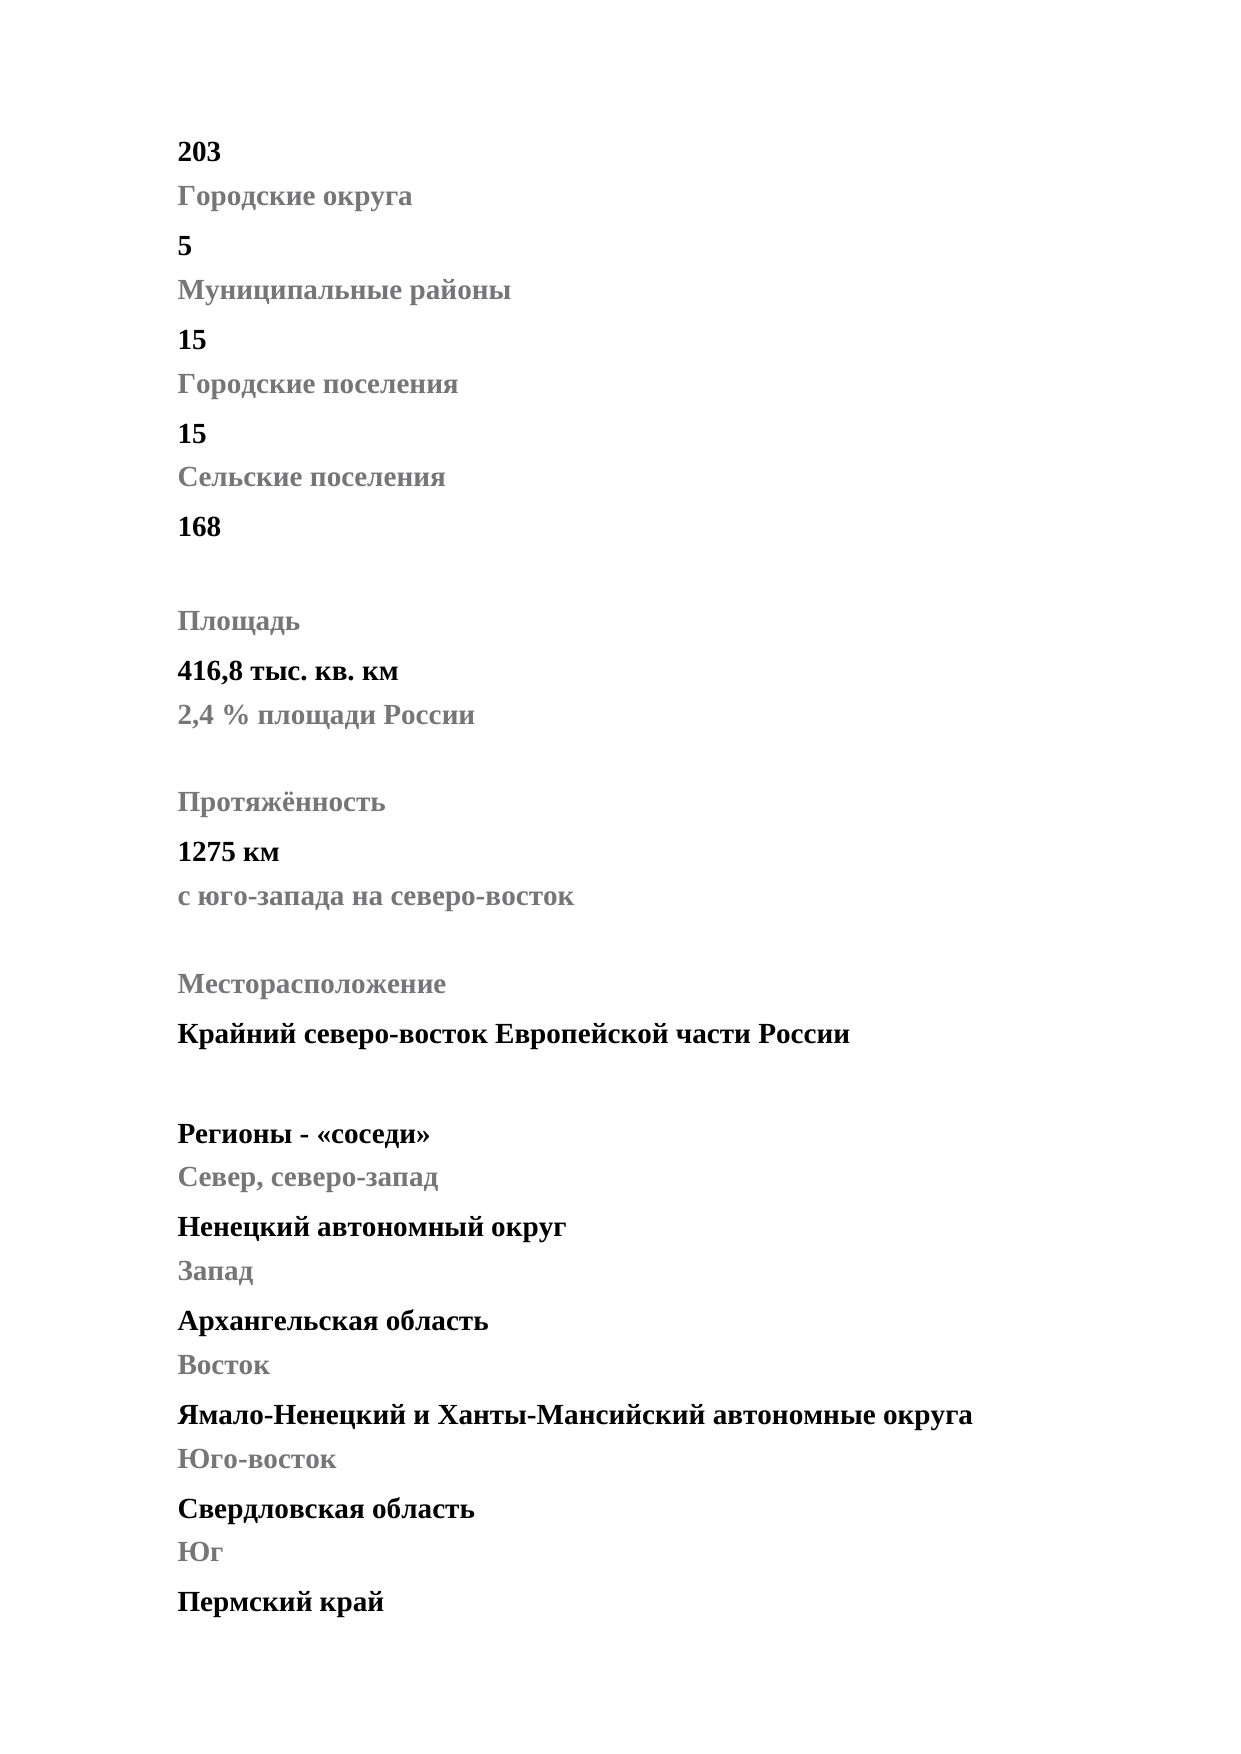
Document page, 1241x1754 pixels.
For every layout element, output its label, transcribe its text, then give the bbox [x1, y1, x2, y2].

text 1275 км [177, 818, 1152, 868]
text Свердловская область [177, 1474, 1152, 1524]
text 203 [177, 118, 1152, 168]
text 416,8 тыс. кв. км [177, 637, 1152, 687]
text Регионы - «соседи» [177, 1099, 1152, 1149]
text Городские округа [177, 168, 1152, 212]
text Восток [177, 1337, 1152, 1381]
text Север, северо-запад [177, 1149, 1152, 1193]
text Месторасположение [177, 956, 1152, 999]
text Юг [177, 1524, 1152, 1568]
text Архангельская область [177, 1287, 1152, 1337]
text 5 [177, 212, 1152, 262]
text Ямало-Ненецкий и Ханты-Мансийский автономные округа [177, 1381, 1152, 1431]
text Крайний северо-восток Европейской части России [177, 999, 1152, 1049]
text Городские поселения [177, 356, 1152, 399]
text Муниципальные районы [177, 262, 1152, 306]
text Площадь [177, 593, 1152, 637]
text 15 [177, 399, 1152, 449]
text с юго-запада на северо-восток [177, 868, 1152, 912]
text Юго-восток [177, 1431, 1152, 1474]
text 15 [177, 306, 1152, 356]
text 168 [177, 493, 1152, 543]
text 2,4 % площади России [177, 687, 1152, 731]
text Запад [177, 1243, 1152, 1287]
text Протяжённость [177, 774, 1152, 818]
text Ненецкий автономный округ [177, 1193, 1152, 1243]
text Сельские поселения [177, 449, 1152, 493]
text Пермский край [177, 1568, 1152, 1618]
